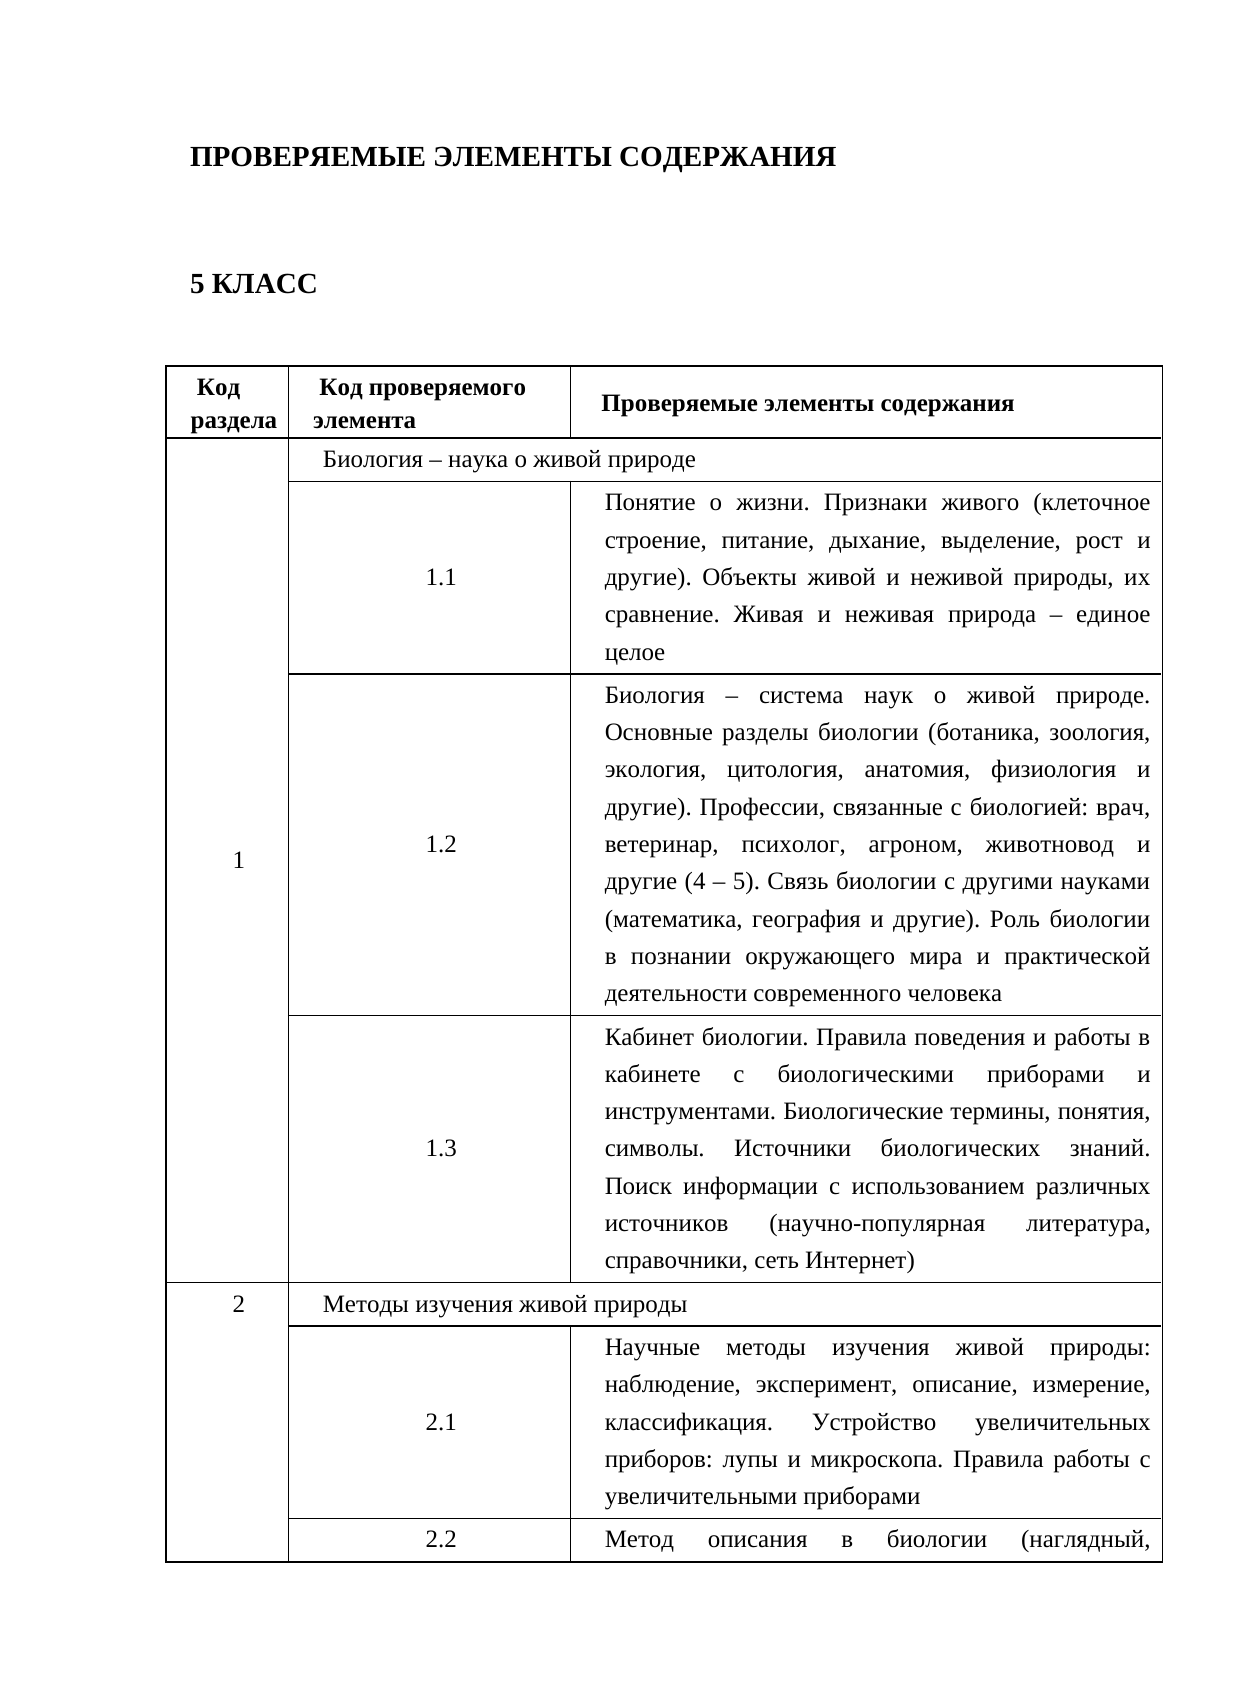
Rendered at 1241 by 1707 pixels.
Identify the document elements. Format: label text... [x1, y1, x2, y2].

text ПРОВЕРЯЕМЫЕ ЭЛЕМЕНТЫ СОДЕРЖАНИЯ [190, 139, 1152, 172]
text 5 КЛАСС [190, 266, 1152, 300]
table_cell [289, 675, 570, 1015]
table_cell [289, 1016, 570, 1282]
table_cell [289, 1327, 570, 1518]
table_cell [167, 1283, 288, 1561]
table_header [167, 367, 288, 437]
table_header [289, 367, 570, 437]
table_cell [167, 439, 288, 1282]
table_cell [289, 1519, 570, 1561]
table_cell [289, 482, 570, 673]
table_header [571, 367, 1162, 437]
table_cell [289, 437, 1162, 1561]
